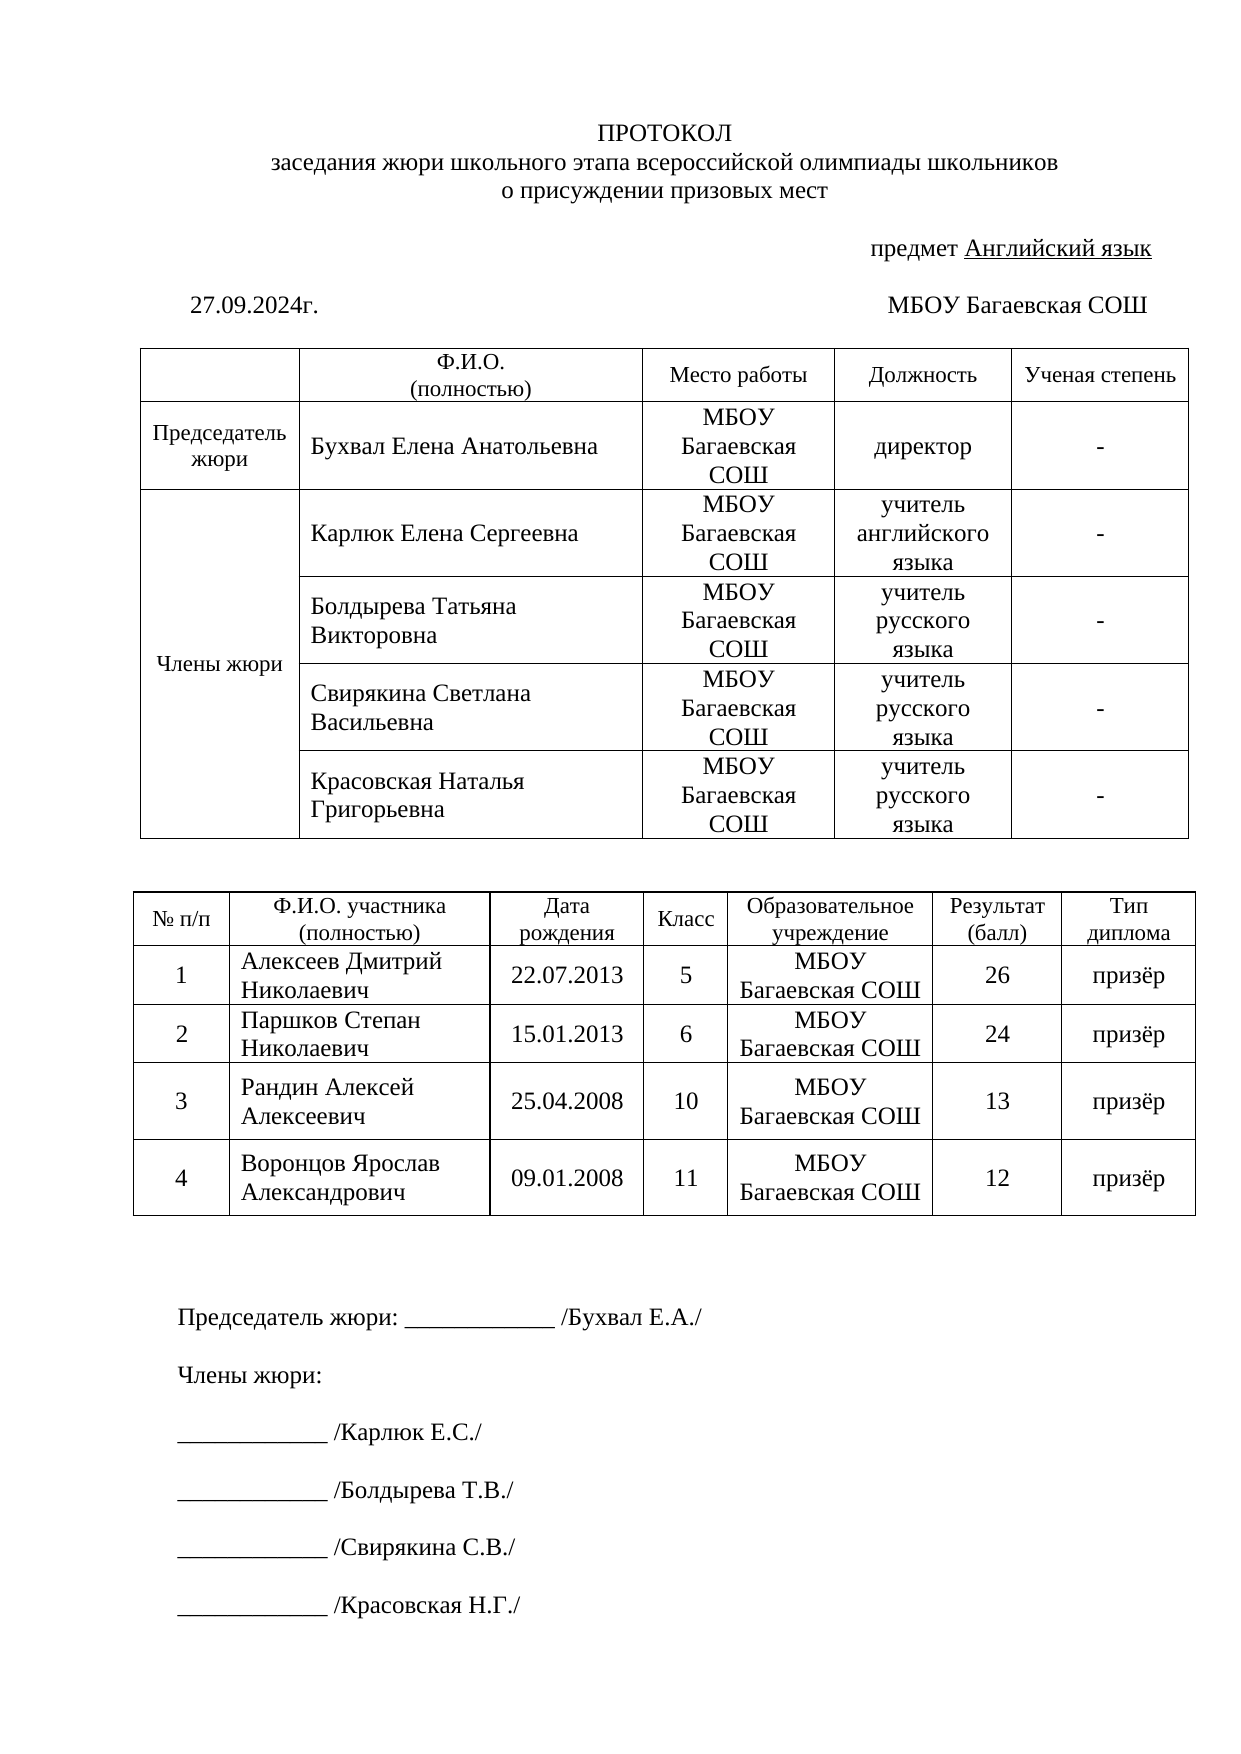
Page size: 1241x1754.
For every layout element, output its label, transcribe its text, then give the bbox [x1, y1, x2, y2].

table_cell Паршков Степан Николаевич [230, 1005, 489, 1062]
table_cell 3 [134, 1063, 229, 1138]
table_header Результат (балл) [933, 893, 1061, 945]
table_cell призёр [1062, 1063, 1195, 1138]
text ____________ /Карлюк Е.С./ [177, 1417, 1152, 1446]
table_cell Председатель жюри [141, 402, 299, 488]
table_cell учитель русского языка [835, 664, 1011, 750]
table_cell Алексеев Дмитрий Николаевич [230, 946, 489, 1004]
table_header Должность [835, 349, 1011, 401]
table_cell 1 [134, 946, 229, 1004]
table_header Ф.И.О. участника (полностью) [230, 893, 489, 945]
table_cell 5 [644, 946, 727, 1004]
table_cell Свирякина Светлана Васильевна [300, 664, 642, 750]
text Председатель жюри: ____________ /Бухвал Е.А./ [177, 1302, 1152, 1331]
table_cell 4 [134, 1140, 229, 1215]
text ____________ /Красовская Н.Г./ [177, 1590, 1152, 1618]
table_cell призёр [1062, 1140, 1195, 1215]
table_cell МБОУ Багаевская СОШ [728, 946, 932, 1004]
table_cell призёр [1062, 946, 1195, 1004]
table_header № п/п [134, 893, 229, 945]
table_header [141, 349, 299, 401]
table_cell 10 [644, 1063, 727, 1138]
text Члены жюри: [177, 1360, 1152, 1388]
text заседания жюри школьного этапа всероссийской олимпиады школьников [177, 147, 1152, 176]
table_cell МБОУ Багаевская СОШ [728, 1063, 932, 1138]
table_cell учитель английского языка [835, 490, 1011, 576]
table_header Образовательное учреждение [728, 893, 932, 945]
table_cell учитель русского языка [835, 751, 1011, 838]
table_cell - [1012, 751, 1188, 838]
table_cell - [1012, 490, 1188, 576]
table_cell 13 [933, 1063, 1061, 1138]
table_cell - [1012, 577, 1188, 663]
table_cell Рандин Алексей Алексеевич [230, 1063, 489, 1138]
text 27.09.2024г. МБОУ Багаевская СОШ [177, 291, 1152, 319]
table_cell учитель русского языка [835, 577, 1011, 663]
table_cell МБОУ Багаевская СОШ [643, 490, 834, 576]
text о присуждении призовых мест [177, 176, 1152, 204]
text предмет Английский язык [177, 233, 1152, 262]
table_cell 6 [644, 1005, 727, 1062]
table_cell МБОУ Багаевская СОШ [643, 751, 834, 838]
table_cell 12 [933, 1140, 1061, 1215]
table_cell 22.07.2013 [491, 946, 643, 1004]
table_header Тип диплома [1062, 893, 1195, 945]
table_cell 24 [933, 1005, 1061, 1062]
table_cell 26 [933, 946, 1061, 1004]
table_cell Бухвал Елена Анатольевна [300, 402, 642, 488]
text ____________ /Болдырева Т.В./ [177, 1475, 1152, 1503]
table_cell 09.01.2008 [491, 1140, 643, 1215]
table_header Место работы [643, 349, 834, 401]
table_cell МБОУ Багаевская СОШ [643, 577, 834, 663]
table_header Ф.И.О. (полностью) [300, 349, 642, 401]
table_cell Карлюк Елена Сергеевна [300, 490, 642, 576]
table_header Ученая степень [1012, 349, 1188, 401]
table_cell 25.04.2008 [491, 1063, 643, 1138]
table_cell - [1012, 664, 1188, 750]
table_cell 15.01.2013 [491, 1005, 643, 1062]
table_header Класс [644, 893, 727, 945]
table_cell призёр [1062, 1005, 1195, 1062]
table_cell 11 [644, 1140, 727, 1215]
table_cell МБОУ Багаевская СОШ [728, 1140, 932, 1215]
table_cell Красовская Наталья Григорьевна [300, 751, 642, 838]
table_cell Члены жюри [141, 490, 299, 838]
table_cell - [1012, 402, 1188, 488]
table_header Дата рождения [491, 893, 643, 945]
table_cell Воронцов Ярослав Александрович [230, 1140, 489, 1215]
text ____________ /Свирякина С.В./ [177, 1532, 1152, 1561]
table_cell 2 [134, 1005, 229, 1062]
table_cell МБОУ Багаевская СОШ [728, 1005, 932, 1062]
table_cell Болдырева Татьяна Викторовна [300, 577, 642, 663]
table_cell МБОУ Багаевская СОШ [643, 402, 834, 488]
table_cell директор [835, 402, 1011, 488]
table_cell МБОУ Багаевская СОШ [643, 664, 834, 750]
text ПРОТОКОЛ [177, 118, 1152, 147]
